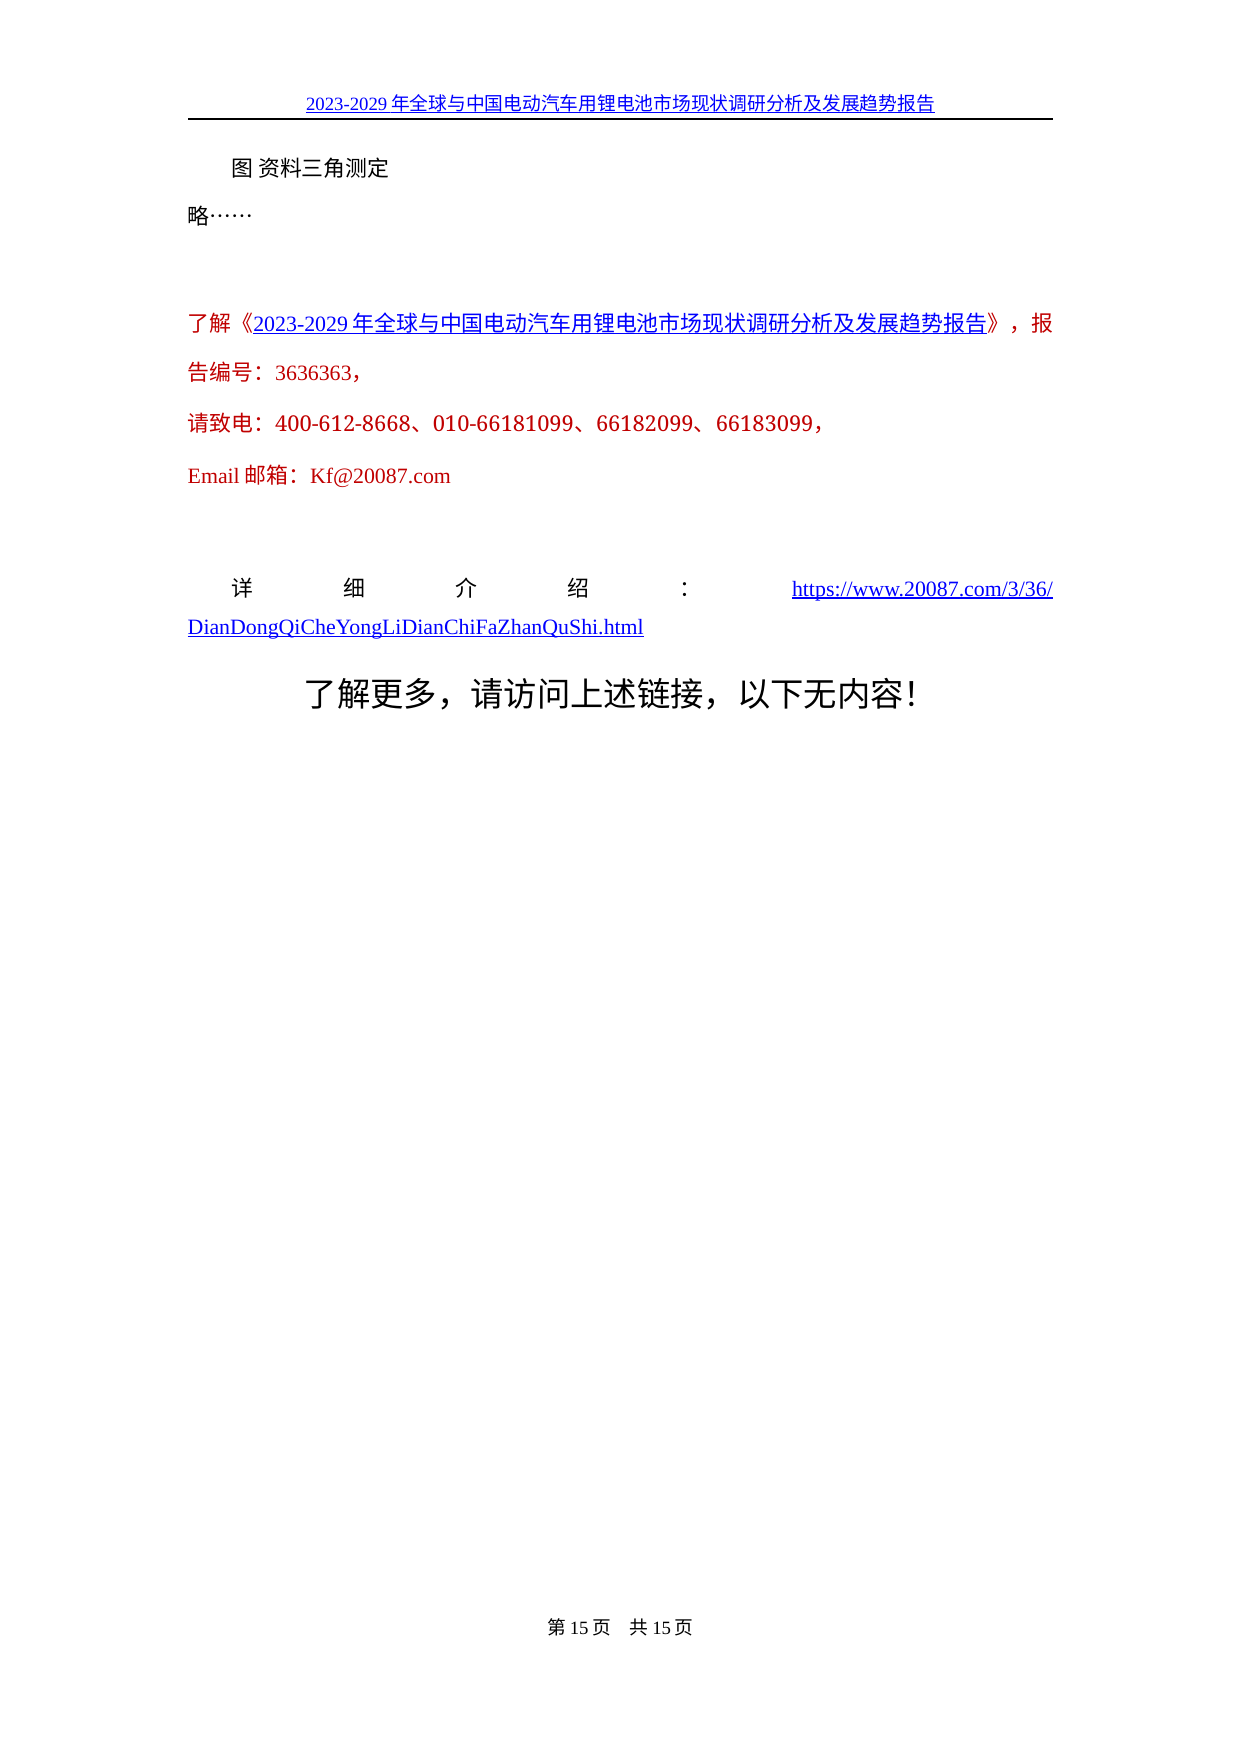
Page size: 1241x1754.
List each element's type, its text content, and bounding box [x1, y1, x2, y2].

text 详细介绍：https://www.20087.com/3/36/DianDongQiCheYongLiDianChiFaZhanQuShi.html [187, 570, 1053, 643]
text 了解《2023-2029年全球与中国电动汽车用锂电池市场现状调研分析及发展趋势报告》，报告编号：3636363， [187, 305, 1053, 387]
text Email邮箱：Kf@20087.com [187, 457, 1053, 490]
title 了解更多，请访问上述链接，以下无内容！ [187, 659, 1053, 724]
text 请致电：400-612-8668、010-66181099、66182099、66183099， [187, 406, 1053, 438]
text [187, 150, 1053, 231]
